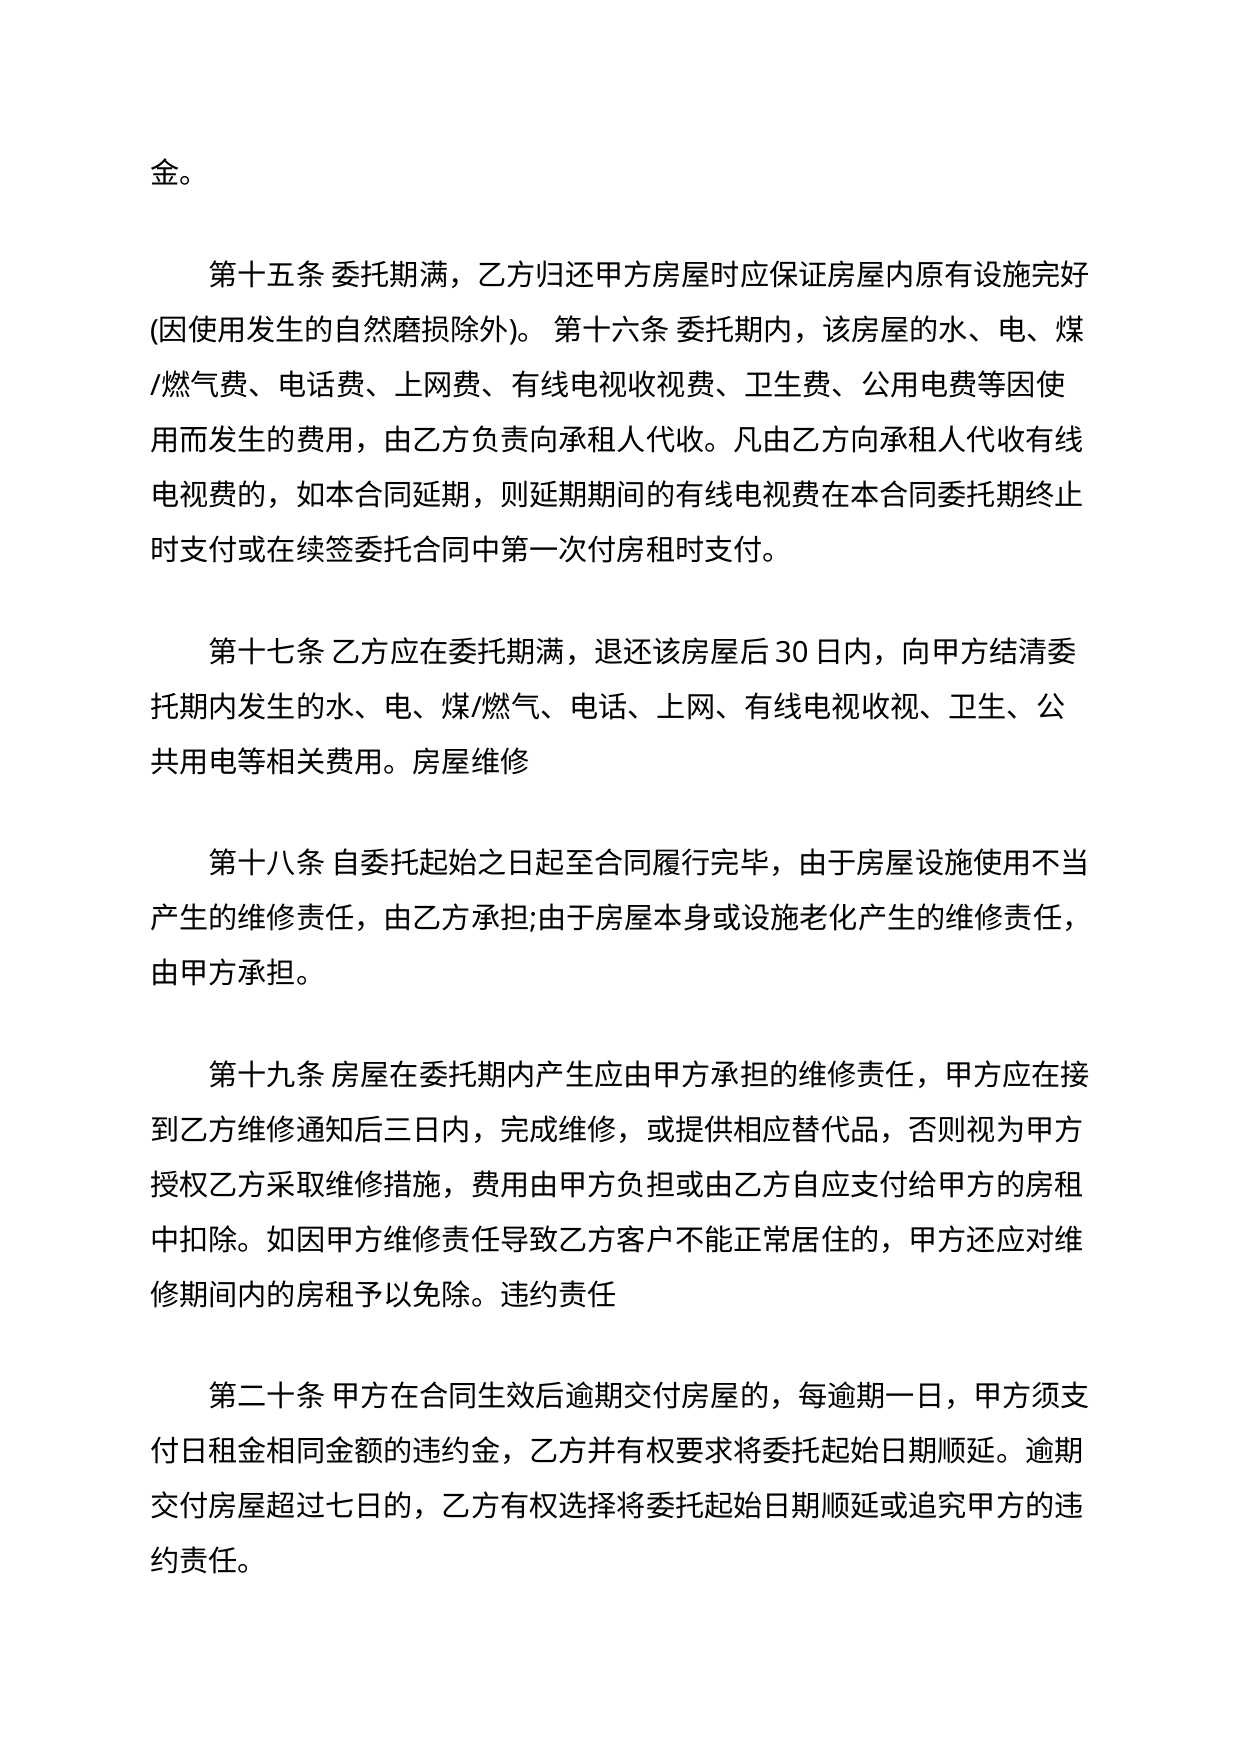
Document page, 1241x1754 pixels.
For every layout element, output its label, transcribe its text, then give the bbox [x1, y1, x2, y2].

text 第十五条 委托期满，乙方归还甲方房屋时应保证房屋内原有设施完好(因使用发生的自然磨损除外)。 第十六条 委托期内，该房屋的水、电、煤/燃气费、电话费、上网费、有线电视收视费、卫生费、公用电费等因使用而发生的费用，由乙方负责向承租人代收。凡由乙方向承租人代收有线电视费的，如本合同延期，则延期期间的有线电视费在本合同委托期终止时支付或在续签委托合同中第一次付房租时支付。 [150, 252, 1090, 569]
text 第十八条 自委托起始之日起至合同履行完毕，由于房屋设施使用不当产生的维修责任，由乙方承担;由于房屋本身或设施老化产生的维修责任，由甲方承担。 [150, 840, 1090, 992]
text 第十九条 房屋在委托期内产生应由甲方承担的维修责任，甲方应在接到乙方维修通知后三日内，完成维修，或提供相应替代品，否则视为甲方授权乙方采取维修措施，费用由甲方负担或由乙方自应支付给甲方的房租中扣除。如因甲方维修责任导致乙方客户不能正常居住的，甲方还应对维修期间内的房租予以免除。违约责任 [150, 1052, 1090, 1313]
text 第十七条 乙方应在委托期满，退还该房屋后30日内，向甲方结清委托期内发生的水、电、煤/燃气、电话、上网、有线电视收视、卫生、公共用电等相关费用。房屋维修 [150, 628, 1090, 781]
text 第二十条 甲方在合同生效后逾期交付房屋的，每逾期一日，甲方须支付日租金相同金额的违约金，乙方并有权要求将委托起始日期顺延。逾期交付房屋超过七日的，乙方有权选择将委托起始日期顺延或追究甲方的违约责任。 [150, 1373, 1090, 1580]
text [150, 150, 1090, 192]
